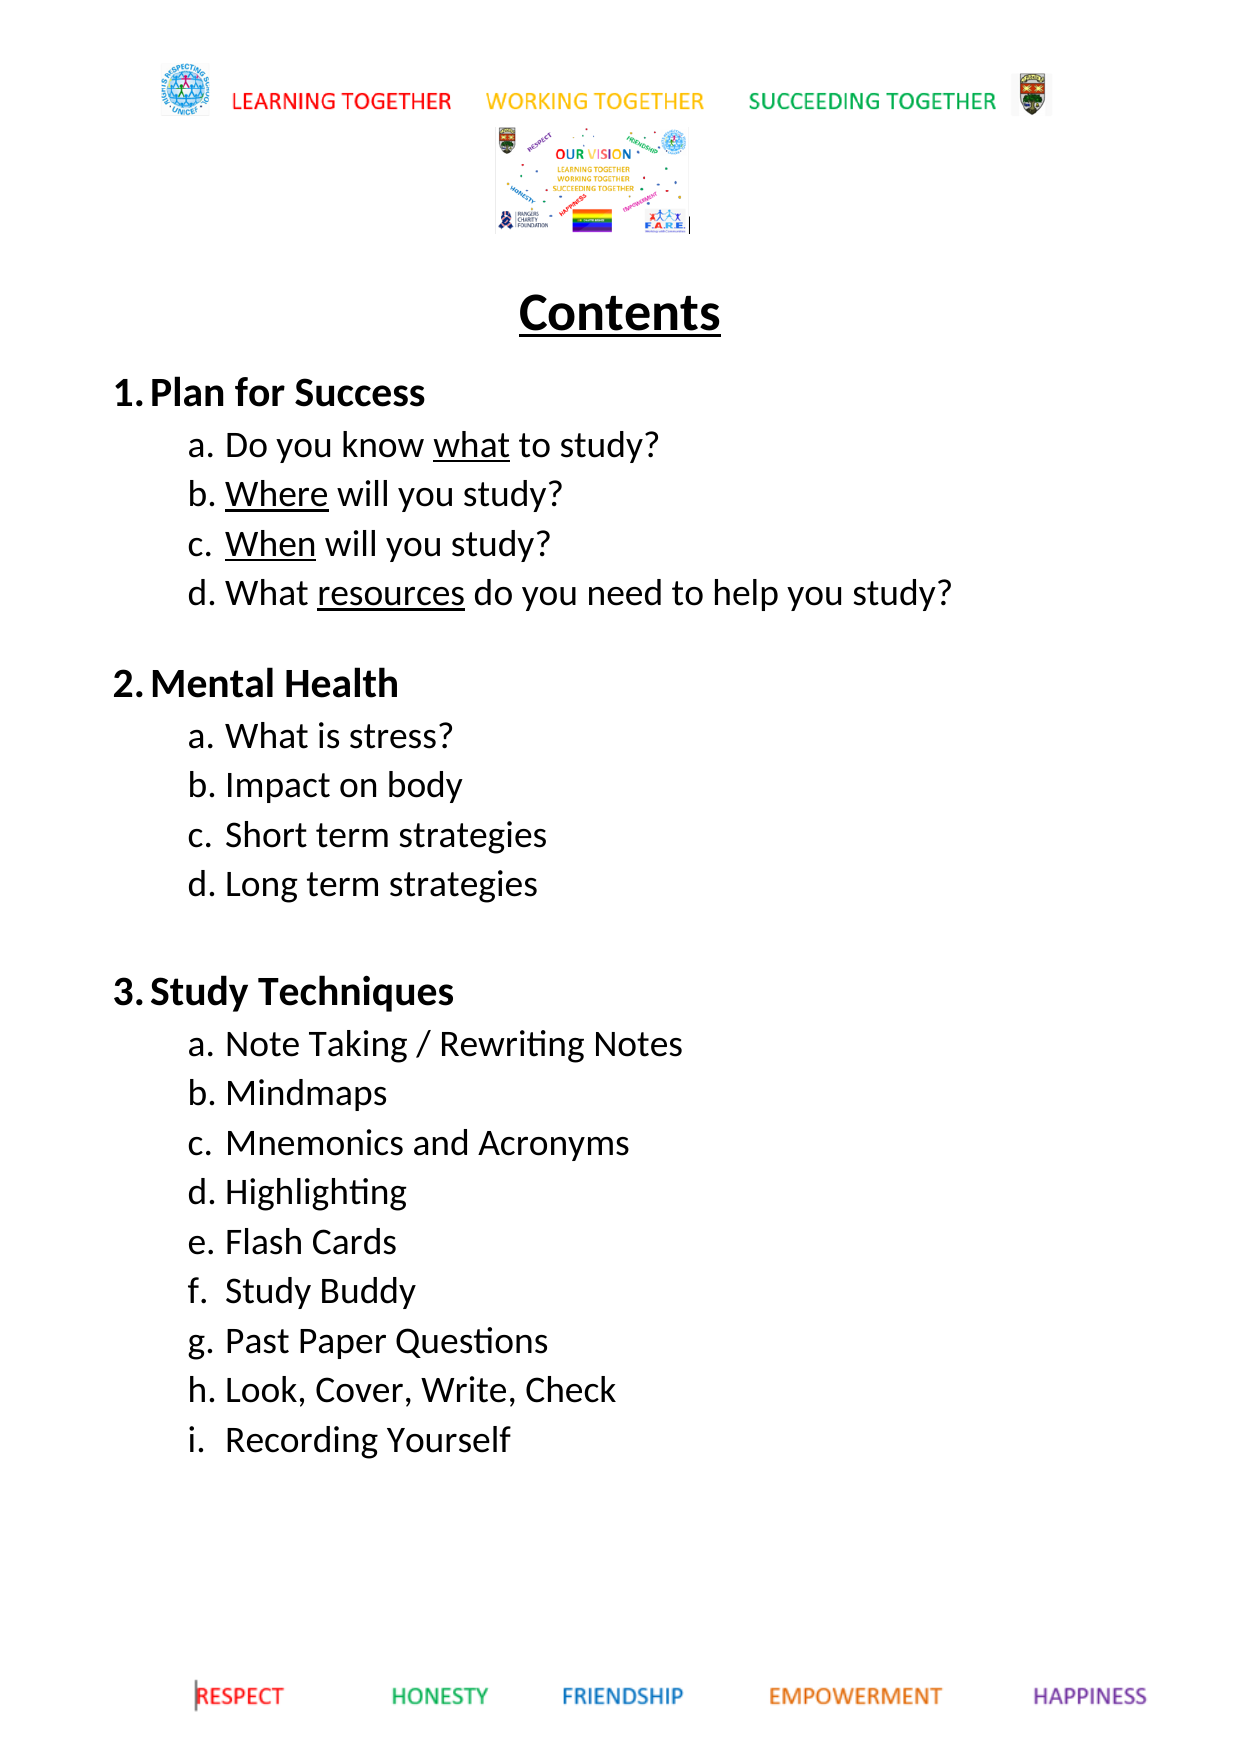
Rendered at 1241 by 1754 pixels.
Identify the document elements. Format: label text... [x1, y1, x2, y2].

picture [75, 1652, 1173, 1724]
list Past Paper Questions [187, 1317, 1165, 1362]
list Plan for Success [112, 366, 1165, 417]
list Recording Yourself [187, 1416, 1165, 1461]
list Mindmaps [187, 1069, 1165, 1115]
list Short term strategies [187, 811, 1165, 857]
list Where will you study? [187, 470, 1165, 516]
list What resources do you need to help you study? [187, 569, 1165, 615]
list Highlighting [187, 1168, 1165, 1214]
picture [145, 45, 1087, 238]
list Note Taking / Rewriting Notes [187, 1020, 1165, 1066]
list Flash Cards [187, 1218, 1165, 1263]
list Do you know what to study? [187, 421, 1165, 467]
list What is stress? [187, 712, 1165, 758]
list Impact on body [187, 761, 1165, 807]
list Long term strategies [187, 860, 1165, 906]
list Study Buddy [187, 1267, 1165, 1313]
list When will you study? [187, 520, 1165, 566]
list Mental Health [112, 657, 1165, 708]
list Mnemonics and Acronyms [187, 1119, 1165, 1164]
list Look, Cover, Write, Check [187, 1366, 1165, 1412]
text Contents [75, 278, 1165, 344]
list Study Techniques [112, 965, 1165, 1016]
